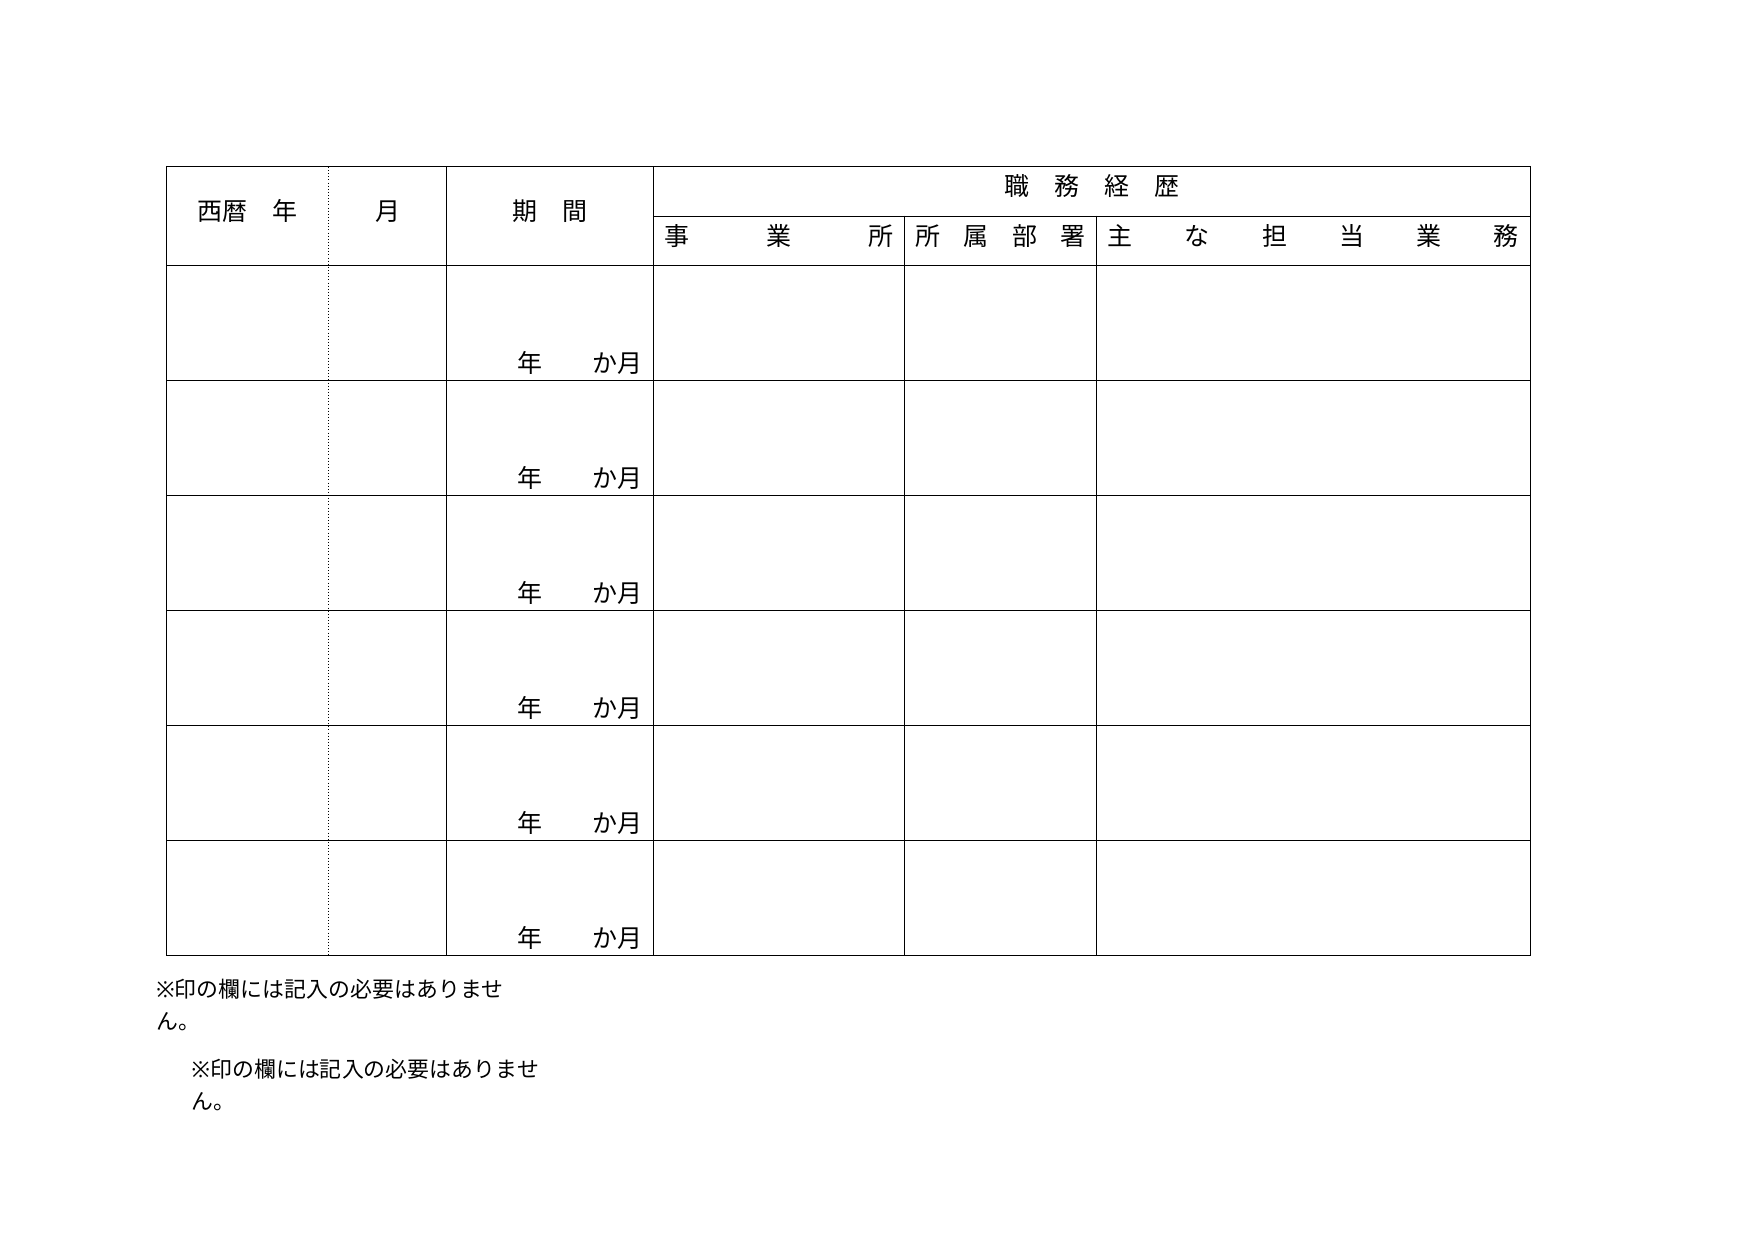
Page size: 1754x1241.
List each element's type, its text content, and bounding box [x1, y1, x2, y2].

table_header 職 務 経 歴 [654, 167, 1530, 216]
table_cell [167, 611, 328, 725]
table_cell [167, 266, 328, 380]
table_cell [329, 266, 446, 380]
table_cell [654, 381, 904, 495]
table_cell [329, 381, 446, 495]
table_cell [1097, 266, 1530, 380]
table_cell [1097, 611, 1530, 725]
table_cell 事業所 [654, 217, 904, 265]
table_cell [654, 611, 904, 725]
table_cell [905, 381, 1096, 495]
table_cell [167, 496, 328, 610]
table_cell 年 か月 [447, 611, 653, 725]
table_cell [1097, 841, 1530, 955]
table_header 西暦 年 [167, 167, 328, 265]
table_header 月 [329, 167, 446, 265]
table_cell [329, 611, 446, 725]
table_cell [167, 381, 328, 495]
table_cell 年 か月 [447, 726, 653, 840]
table_cell [654, 726, 904, 840]
table_cell [329, 496, 446, 610]
table_cell [329, 841, 446, 955]
table_cell 年 か月 [447, 496, 653, 610]
table_cell 年 か月 [447, 841, 653, 955]
table_cell [1097, 726, 1530, 840]
table_cell [905, 266, 1096, 380]
table_cell 年 か月 [447, 381, 653, 495]
table_cell [654, 841, 904, 955]
table_cell [167, 726, 328, 840]
table_cell [905, 726, 1096, 840]
table_cell 主な担当業務 [1097, 217, 1530, 265]
table_cell [654, 266, 904, 380]
table_cell [905, 611, 1096, 725]
table_cell [167, 841, 328, 955]
table_cell 所属部署 [905, 217, 1096, 265]
table_cell [905, 496, 1096, 610]
table_cell [905, 841, 1096, 955]
table_cell [1097, 496, 1530, 610]
table_cell [654, 496, 904, 610]
table_cell [329, 726, 446, 840]
table_cell [1097, 381, 1530, 495]
table_header 期 間 [447, 167, 653, 265]
table_cell 年 か月 [447, 266, 653, 380]
